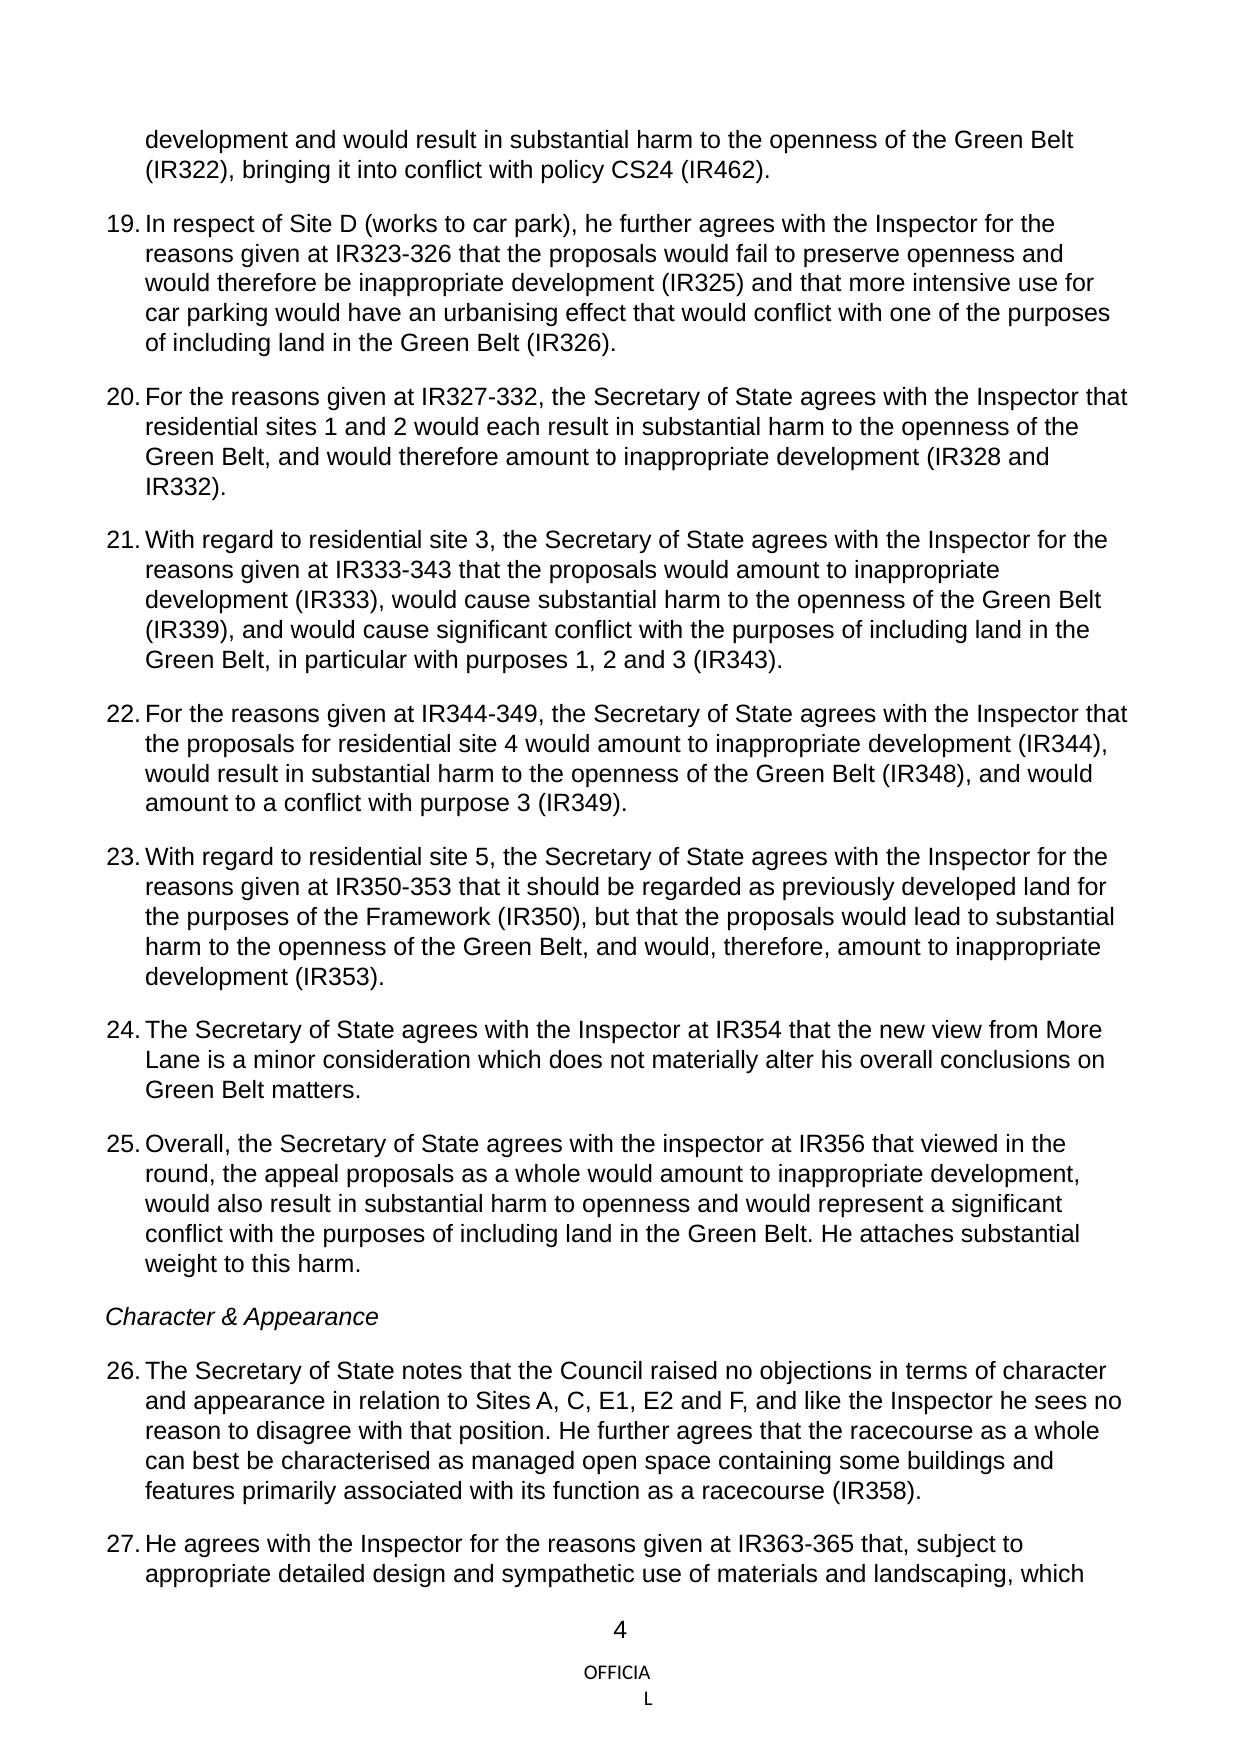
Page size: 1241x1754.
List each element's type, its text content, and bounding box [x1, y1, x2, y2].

list With regard to residential site 3, the Secretary of State agrees with the Inspector for the reasons given at IR333-343 that the proposals would amount to inappropriate development (IR333), would cause substantial harm to the openness of the Green Belt (IR339), and would cause significant conflict with the purposes of including land in the Green Belt, in particular with purposes 1, 2 and 3 (IR343). [106, 525, 1133, 674]
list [106, 125, 1133, 184]
list With regard to residential site 5, the Secretary of State agrees with the Inspector for the reasons given at IR350-353 that it should be regarded as previously developed land for the purposes of the Framework (IR350), but that the proposals would lead to substantial harm to the openness of the Green Belt, and would, therefore, amount to inappropriate development (IR353). [106, 842, 1133, 991]
list The Secretary of State notes that the Council raised no objections in terms of character and appearance in relation to Sites A, C, E1, E2 and F, and like the Inspector he sees no reason to disagree with that position. He further agrees that the racecourse as a whole can best be characterised as managed open space containing some buildings and features primarily associated with its function as a racecourse (IR358). [106, 1356, 1133, 1504]
list Overall, the Secretary of State agrees with the inspector at IR356 that viewed in the round, the appeal proposals as a whole would amount to inappropriate development, would also result in substantial harm to openness and would represent a significant conflict with the purposes of including land in the Green Belt. He attaches substantial weight to this harm. [106, 1129, 1133, 1277]
text Character & Appearance [105, 1302, 1133, 1331]
list The Secretary of State agrees with the Inspector at IR354 that the new view from More Lane is a minor consideration which does not materially alter his overall conclusions on Green Belt matters. [106, 1016, 1133, 1104]
list For the reasons given at IR344-349, the Secretary of State agrees with the Inspector that the proposals for residential site 4 would amount to inappropriate development (IR344), would result in substantial harm to the openness of the Green Belt (IR348), and would amount to a conflict with purpose 3 (IR349). [106, 699, 1133, 817]
list In respect of Site D (works to car park), he further agrees with the Inspector for the reasons given at IR323-326 that the proposals would fail to preserve openness and would therefore be inappropriate development (IR325) and that more intensive use for car parking would have an urbanising effect that would conflict with one of the purposes of including land in the Green Belt (IR326). [106, 209, 1133, 357]
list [106, 1529, 1133, 1588]
list For the reasons given at IR327-332, the Secretary of State agrees with the Inspector that residential sites 1 and 2 would each result in substantial harm to the openness of the Green Belt, and would therefore amount to inappropriate development (IR328 and IR332). [106, 382, 1133, 500]
